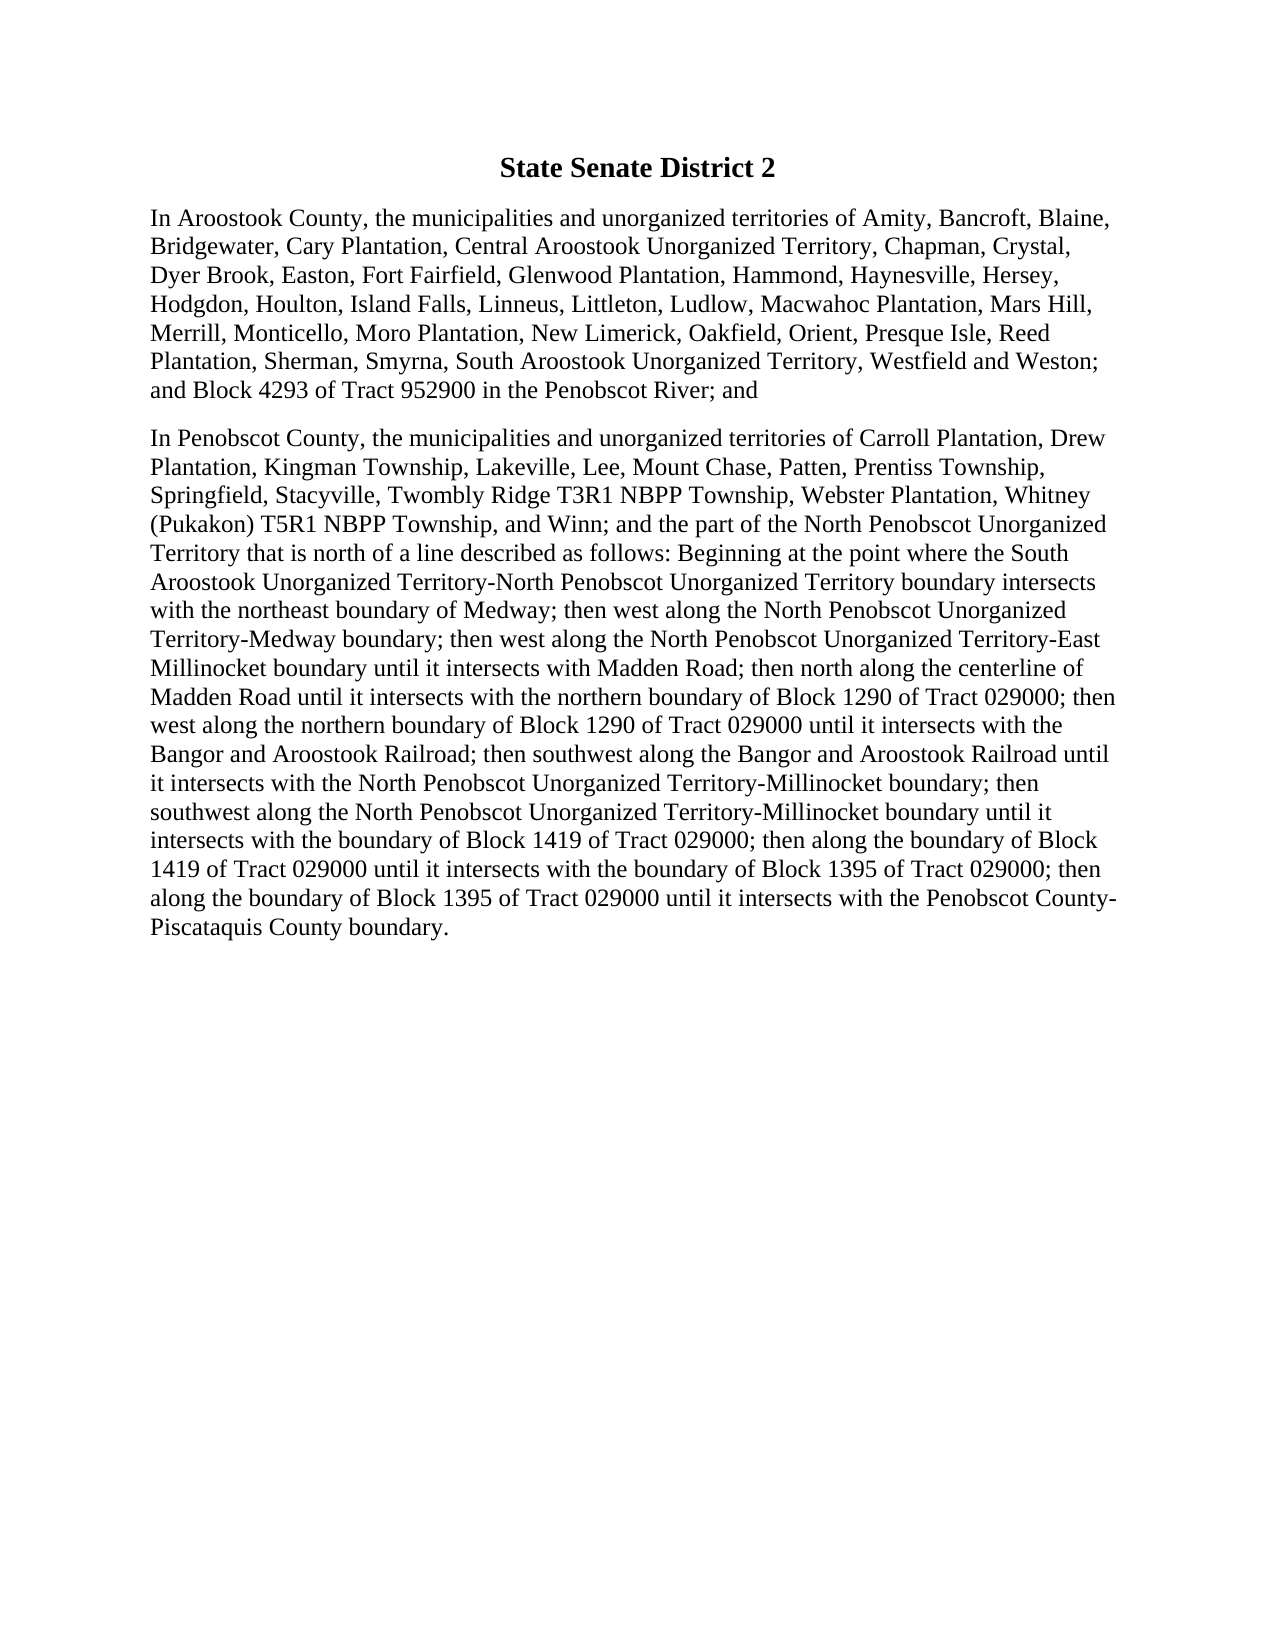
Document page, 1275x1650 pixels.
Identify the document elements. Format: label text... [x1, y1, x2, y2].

text In Penobscot County, the municipalities and unorganized territories of Carroll Plantation, Drew Plantation, Kingman Township, Lakeville, Lee, Mount Chase, Patten, Prentiss Township, Springfield, Stacyville, Twombly Ridge T3R1 NBPP Township, Webster Plantation, Whitney (Pukakon) T5R1 NBPP Township, and Winn; and the part of the North Penobscot Unorganized Territory that is north of a line described as follows: Beginning at the point where the South Aroostook Unorganized Territory-North Penobscot Unorganized Territory boundary intersects with the northeast boundary of Medway; then west along the North Penobscot Unorganized Territory-Medway boundary; then west along the North Penobscot Unorganized Territory-East Millinocket boundary until it intersects with Madden Road; then north along the centerline of Madden Road until it intersects with the northern boundary of Block 1290 of Tract 029000; then west along the northern boundary of Block 1290 of Tract 029000 until it intersects with the Bangor and Aroostook Railroad; then southwest along the Bangor and Aroostook Railroad until it intersects with the North Penobscot Unorganized Territory-Millinocket boundary; then southwest along the North Penobscot Unorganized Territory-Millinocket boundary until it intersects with the boundary of Block 1419 of Tract 029000; then along the boundary of Block 1419 of Tract 029000 until it intersects with the boundary of Block 1395 of Tract 029000; then along the boundary of Block 1395 of Tract 029000 until it intersects with the Penobscot County-Piscataquis County boundary. [150, 423, 1125, 941]
text State Senate District 2 [150, 150, 1125, 183]
text In Aroostook County, the municipalities and unorganized territories of Amity, Bancroft, Blaine, Bridgewater, Cary Plantation, Central Aroostook Unorganized Territory, Chapman, Crystal, Dyer Brook, Easton, Fort Fairfield, Glenwood Plantation, Hammond, Haynesville, Hersey, Hodgdon, Houlton, Island Falls, Linneus, Littleton, Ludlow, Macwahoc Plantation, Mars Hill, Merrill, Monticello, Moro Plantation, New Limerick, Oakfield, Orient, Presque Isle, Reed Plantation, Sherman, Smyrna, South Aroostook Unorganized Territory, Westfield and Weston; and Block 4293 of Tract 952900 in the Penobscot River; and [150, 203, 1125, 404]
